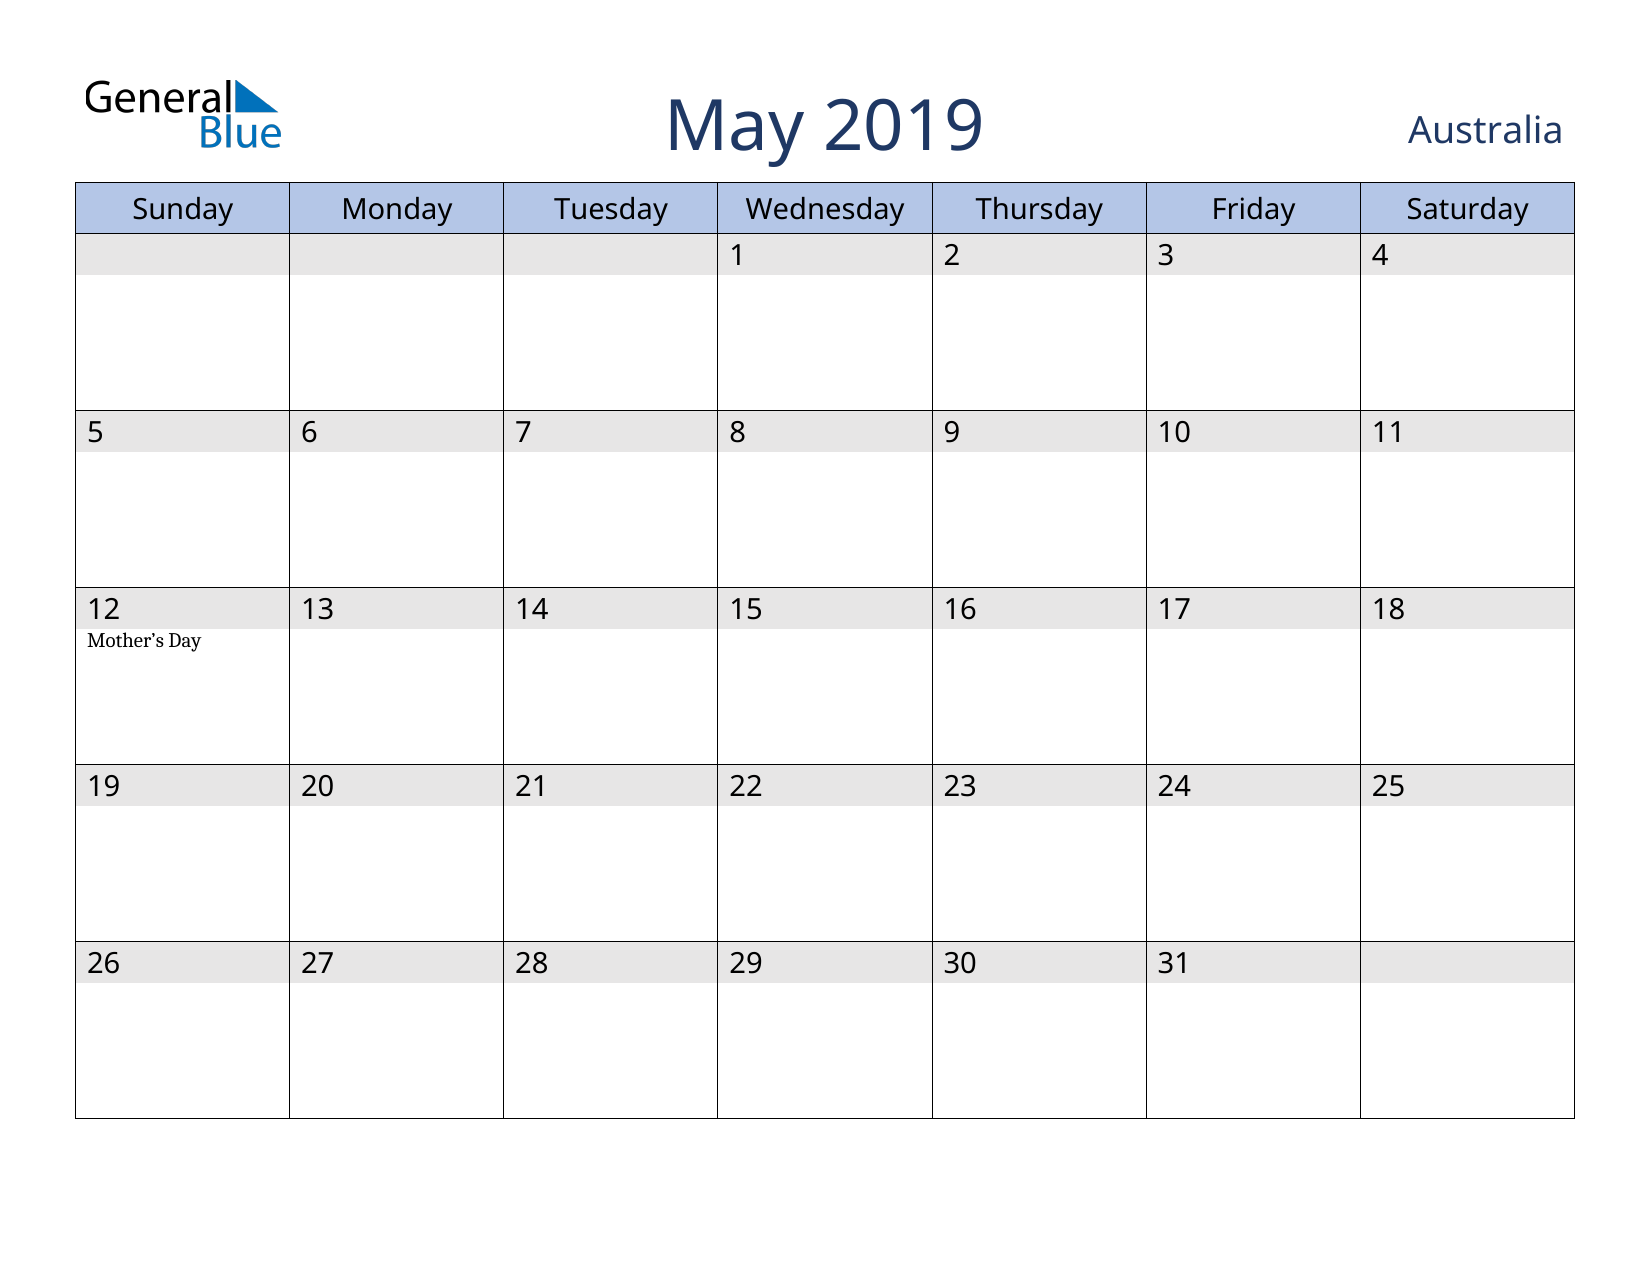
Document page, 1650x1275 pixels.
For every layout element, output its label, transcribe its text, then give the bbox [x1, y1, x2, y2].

table_cell Sunday [76, 183, 289, 233]
table_cell [76, 983, 289, 1118]
table_cell [718, 452, 932, 587]
table_cell Friday [1147, 183, 1360, 233]
table_header Australia [1146, 75, 1574, 182]
table_cell [76, 234, 289, 275]
table_cell 11 [1361, 411, 1574, 452]
table_cell [504, 629, 717, 764]
table_cell [933, 629, 1146, 764]
table_cell 1 [718, 234, 932, 275]
table_cell 16 [933, 588, 1146, 629]
table_cell [1361, 275, 1574, 410]
table_cell [504, 983, 717, 1118]
table_cell [290, 806, 503, 941]
table_cell [1147, 452, 1360, 587]
table_cell 29 [718, 942, 932, 983]
table_cell [718, 275, 932, 410]
table_cell [1361, 942, 1574, 983]
table_cell 8 [718, 411, 932, 452]
table_cell [933, 452, 1146, 587]
table_cell 31 [1147, 942, 1360, 983]
table_cell [718, 983, 932, 1118]
table_cell [1361, 806, 1574, 941]
table_cell [504, 275, 717, 410]
table_cell 15 [718, 588, 932, 629]
table_cell 17 [1147, 588, 1360, 629]
table_cell 19 [76, 765, 289, 806]
table_cell 6 [290, 411, 503, 452]
table_cell [1147, 275, 1360, 410]
table_cell [504, 452, 717, 587]
table_cell [290, 452, 503, 587]
table_cell 2 [933, 234, 1146, 275]
table_cell [1361, 983, 1574, 1118]
table_cell [76, 452, 289, 587]
table_cell 18 [1361, 588, 1574, 629]
table_cell [1361, 452, 1574, 587]
table_cell [1147, 629, 1360, 764]
table_cell Thursday [933, 183, 1146, 233]
table_cell [290, 629, 503, 764]
table_cell 4 [1361, 234, 1574, 275]
table_cell 7 [504, 411, 717, 452]
table_cell [718, 629, 932, 764]
table_cell [290, 275, 503, 410]
table_cell [504, 234, 717, 275]
table_cell 27 [290, 942, 503, 983]
table_cell 30 [933, 942, 1146, 983]
table_cell Tuesday [504, 183, 717, 233]
table_cell 14 [504, 588, 717, 629]
table_cell 25 [1361, 765, 1574, 806]
table_cell 5 [76, 411, 289, 452]
table_cell [76, 806, 289, 941]
table_cell [718, 806, 932, 941]
table_cell 9 [933, 411, 1146, 452]
table_cell Saturday [1361, 183, 1574, 233]
table_cell [933, 806, 1146, 941]
table_cell [1147, 983, 1360, 1118]
table_cell [933, 275, 1146, 410]
table_header May 2019 [504, 75, 1146, 182]
picture [86, 80, 281, 148]
table_cell [290, 234, 503, 275]
table_cell [933, 983, 1146, 1118]
table_header [76, 75, 503, 182]
table_cell 28 [504, 942, 717, 983]
table_cell 10 [1147, 411, 1360, 452]
table_cell Mother’s Day [76, 629, 289, 764]
table_cell 24 [1147, 765, 1360, 806]
table_cell Monday [290, 183, 503, 233]
table_cell [504, 806, 717, 941]
table_cell 22 [718, 765, 932, 806]
table_cell 3 [1147, 234, 1360, 275]
table_cell 21 [504, 765, 717, 806]
table_cell [1147, 806, 1360, 941]
table_cell Wednesday [718, 183, 932, 233]
table_cell [1361, 629, 1574, 764]
table_cell 13 [290, 588, 503, 629]
table_cell 20 [290, 765, 503, 806]
table_cell [290, 983, 503, 1118]
table_cell 26 [76, 942, 289, 983]
table_cell [76, 275, 289, 410]
table_cell 12 [76, 588, 289, 629]
table_cell 23 [933, 765, 1146, 806]
